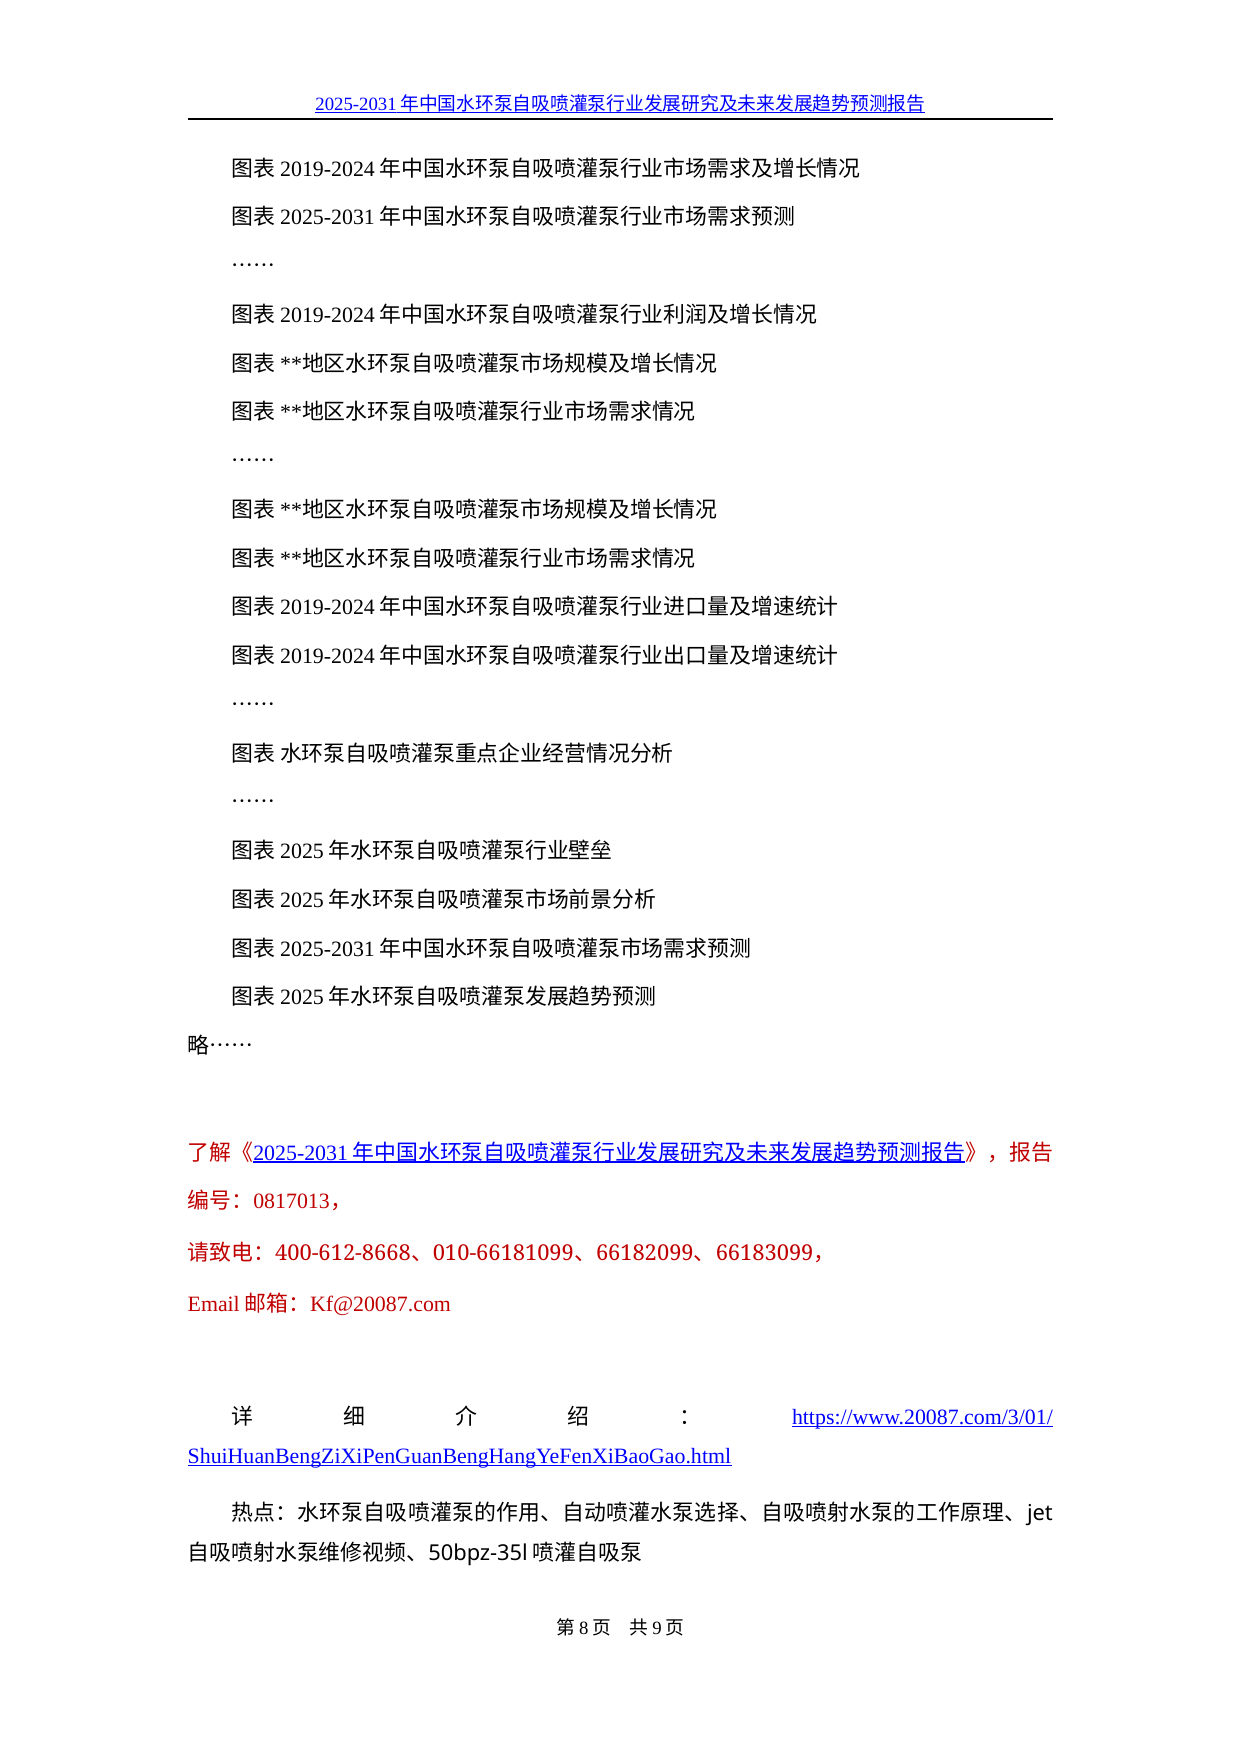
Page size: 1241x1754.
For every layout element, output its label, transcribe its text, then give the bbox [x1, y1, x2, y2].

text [187, 150, 1053, 1060]
text 了解《2025-2031年中国水环泵自吸喷灌泵行业发展研究及未来发展趋势预测报告》，报告编号：0817013， [187, 1134, 1053, 1215]
text 热点：水环泵自吸喷灌泵的作用、自动喷灌水泵选择、自吸喷射水泵的工作原理、jet自吸喷射水泵维修视频、50bpz-35l喷灌自吸泵 [187, 1494, 1053, 1568]
text 请致电：400-612-8668、010-66181099、66182099、66183099， [187, 1234, 1053, 1267]
text 详细介绍：https://www.20087.com/3/01/ShuiHuanBengZiXiPenGuanBengHangYeFenXiBaoGao.html [187, 1399, 1053, 1472]
text Email邮箱：Kf@20087.com [187, 1286, 1053, 1318]
